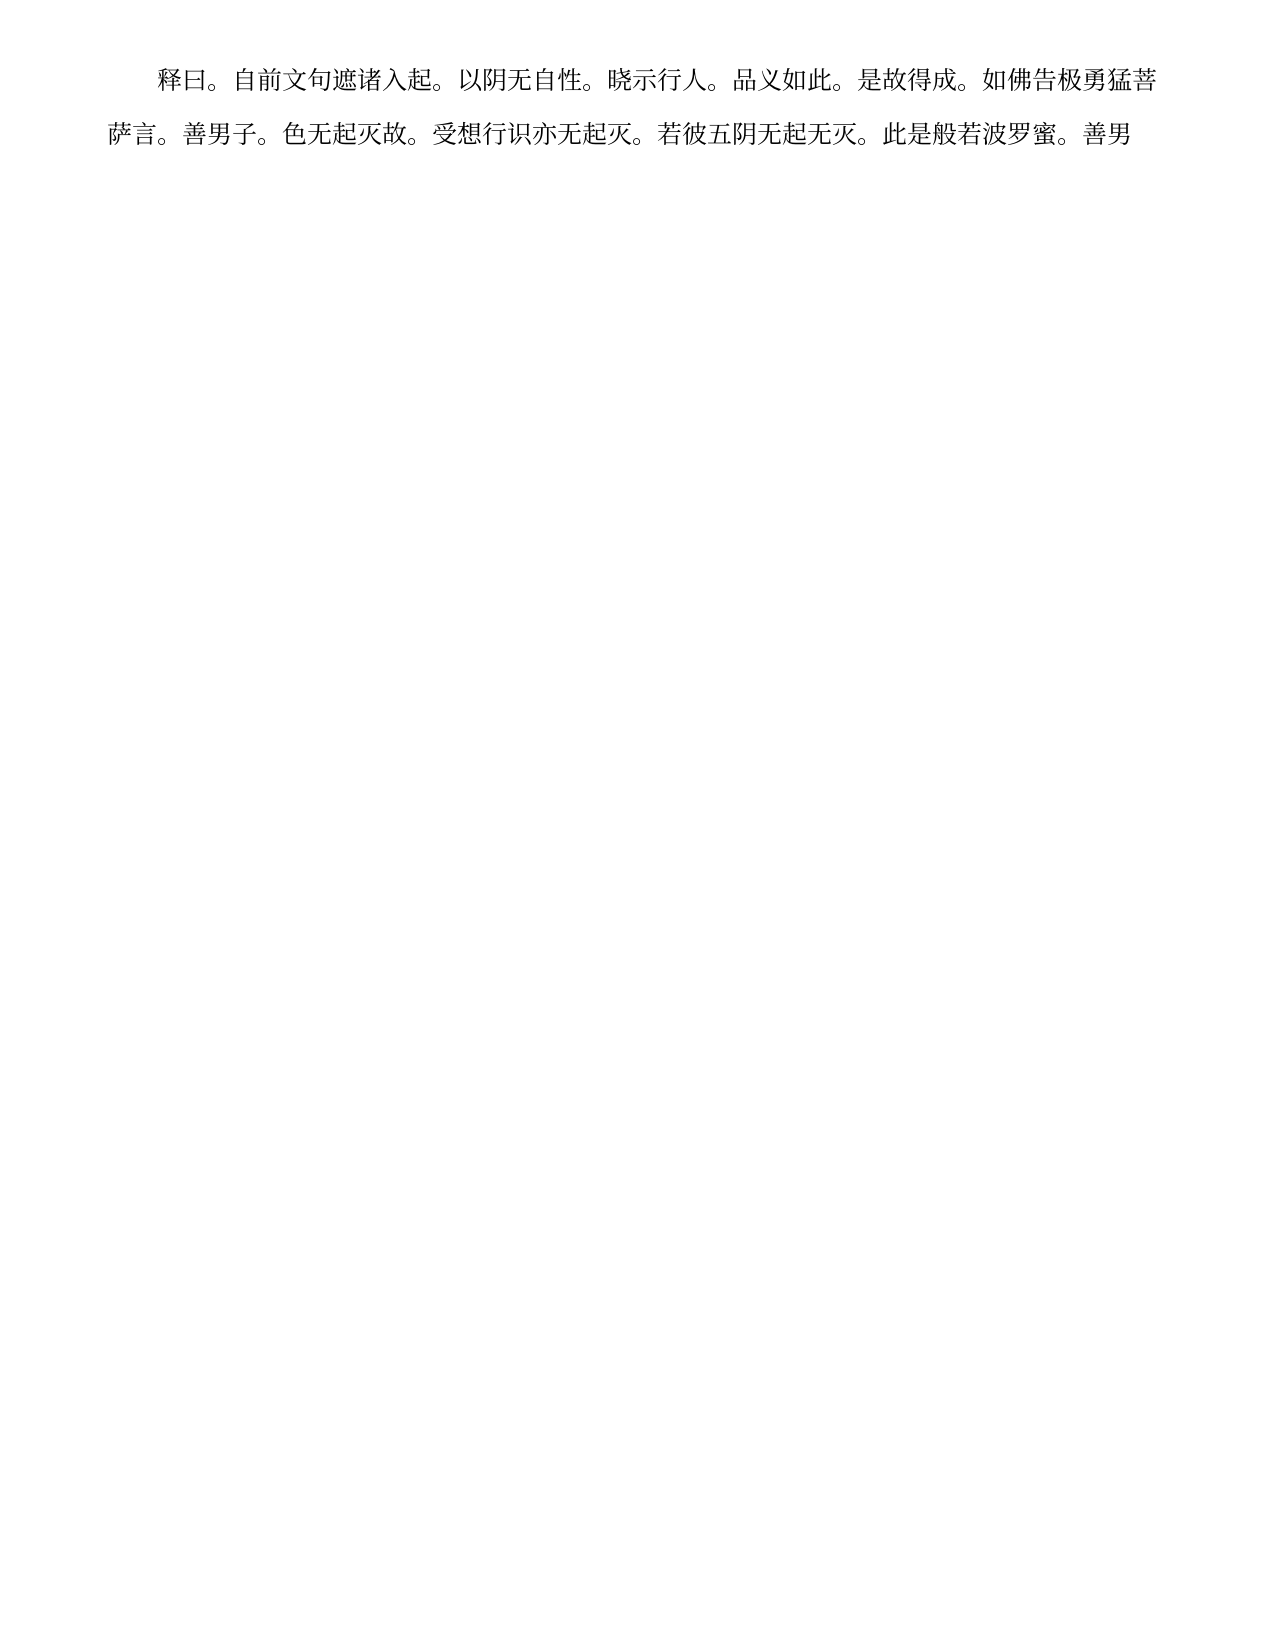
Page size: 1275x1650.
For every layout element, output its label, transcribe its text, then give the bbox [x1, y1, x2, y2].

text 释曰。自前文句遮诸入起。以阴无自性。晓示行人。品义如此。是故得成。如佛告极勇猛菩萨言。善男子。色无起灭故。受想行识亦无起灭。若彼五阴无起无灭。此是般若波罗蜜。善男 [107, 60, 1159, 151]
